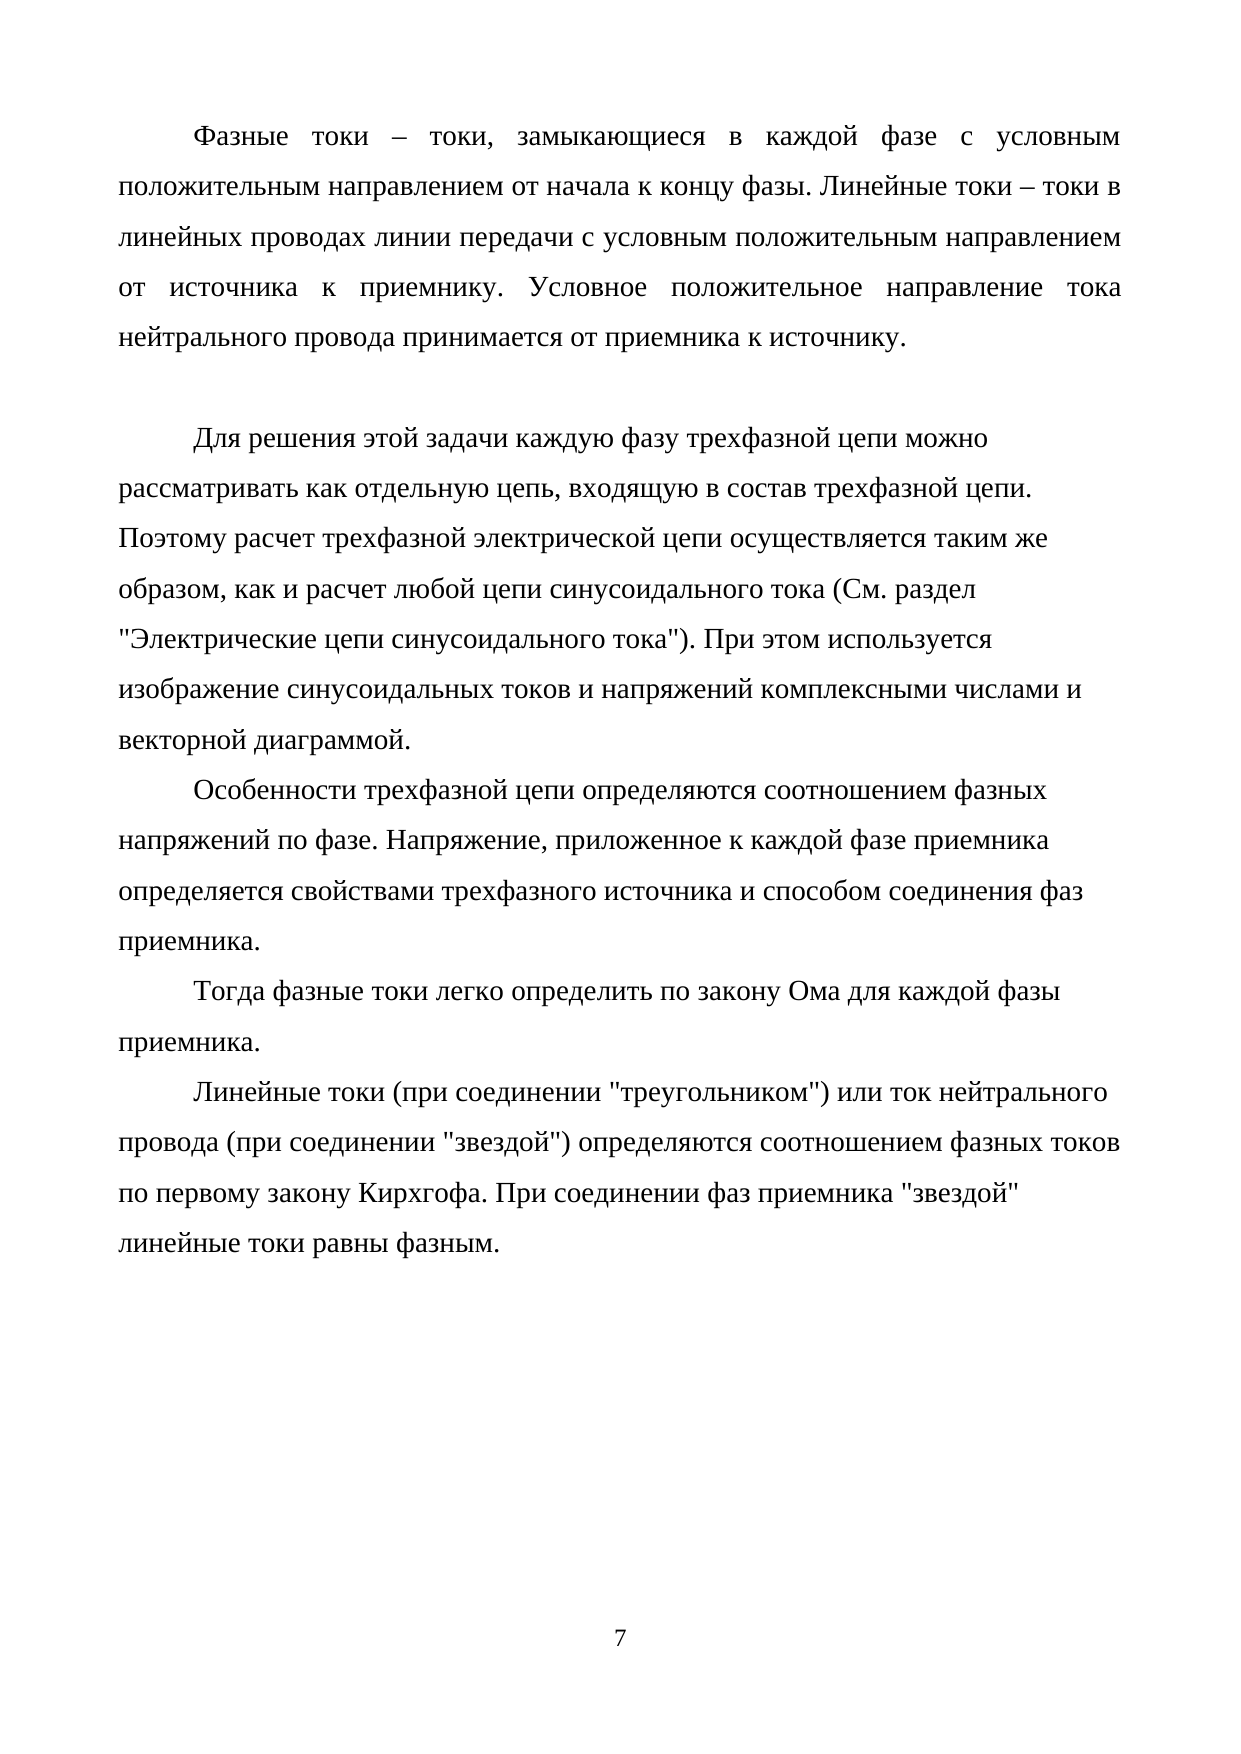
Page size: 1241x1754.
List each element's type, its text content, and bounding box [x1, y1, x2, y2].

text Для решения этой задачи каждую фазу трехфазной цепи можно рассматривать как отдельную цепь, входящую в состав трехфазной цепи. Поэтому расчет трехфазной электрической цепи осуществляется таким же образом, как и расчет любой цепи синусоидального тока (См. раздел "Электрические цепи синусоидального тока"). При этом используется изображение синусоидальных токов и напряжений комплексными числами и векторной диаграммой. [118, 420, 1122, 755]
text Особенности трехфазной цепи определяются соотношением фазных напряжений по фазе. Напряжение, приложенное к каждой фазе приемника определяется свойствами трехфазного источника и способом соединения фаз приемника. [118, 772, 1122, 957]
text Фазные токи – токи, замыкающиеся в каждой фазе с условным положительным направлением от начала к концу фазы. Линейные токи – токи в линейных проводах линии передачи с условным положительным направлением от источника к приемнику. Условное положительное направление тока нейтрального провода принимается от приемника к источнику. [118, 118, 1122, 353]
text Тогда фазные токи легко определить по закону Ома для каждой фазы приемника. [118, 973, 1122, 1057]
text Линейные токи (при соединении "треугольником") или ток нейтрального провода (при соединении "звездой") определяются соотношением фазных токов по первому закону Кирхгофа. При соединении фаз приемника "звездой" линейные токи равны фазным. [118, 1074, 1122, 1258]
